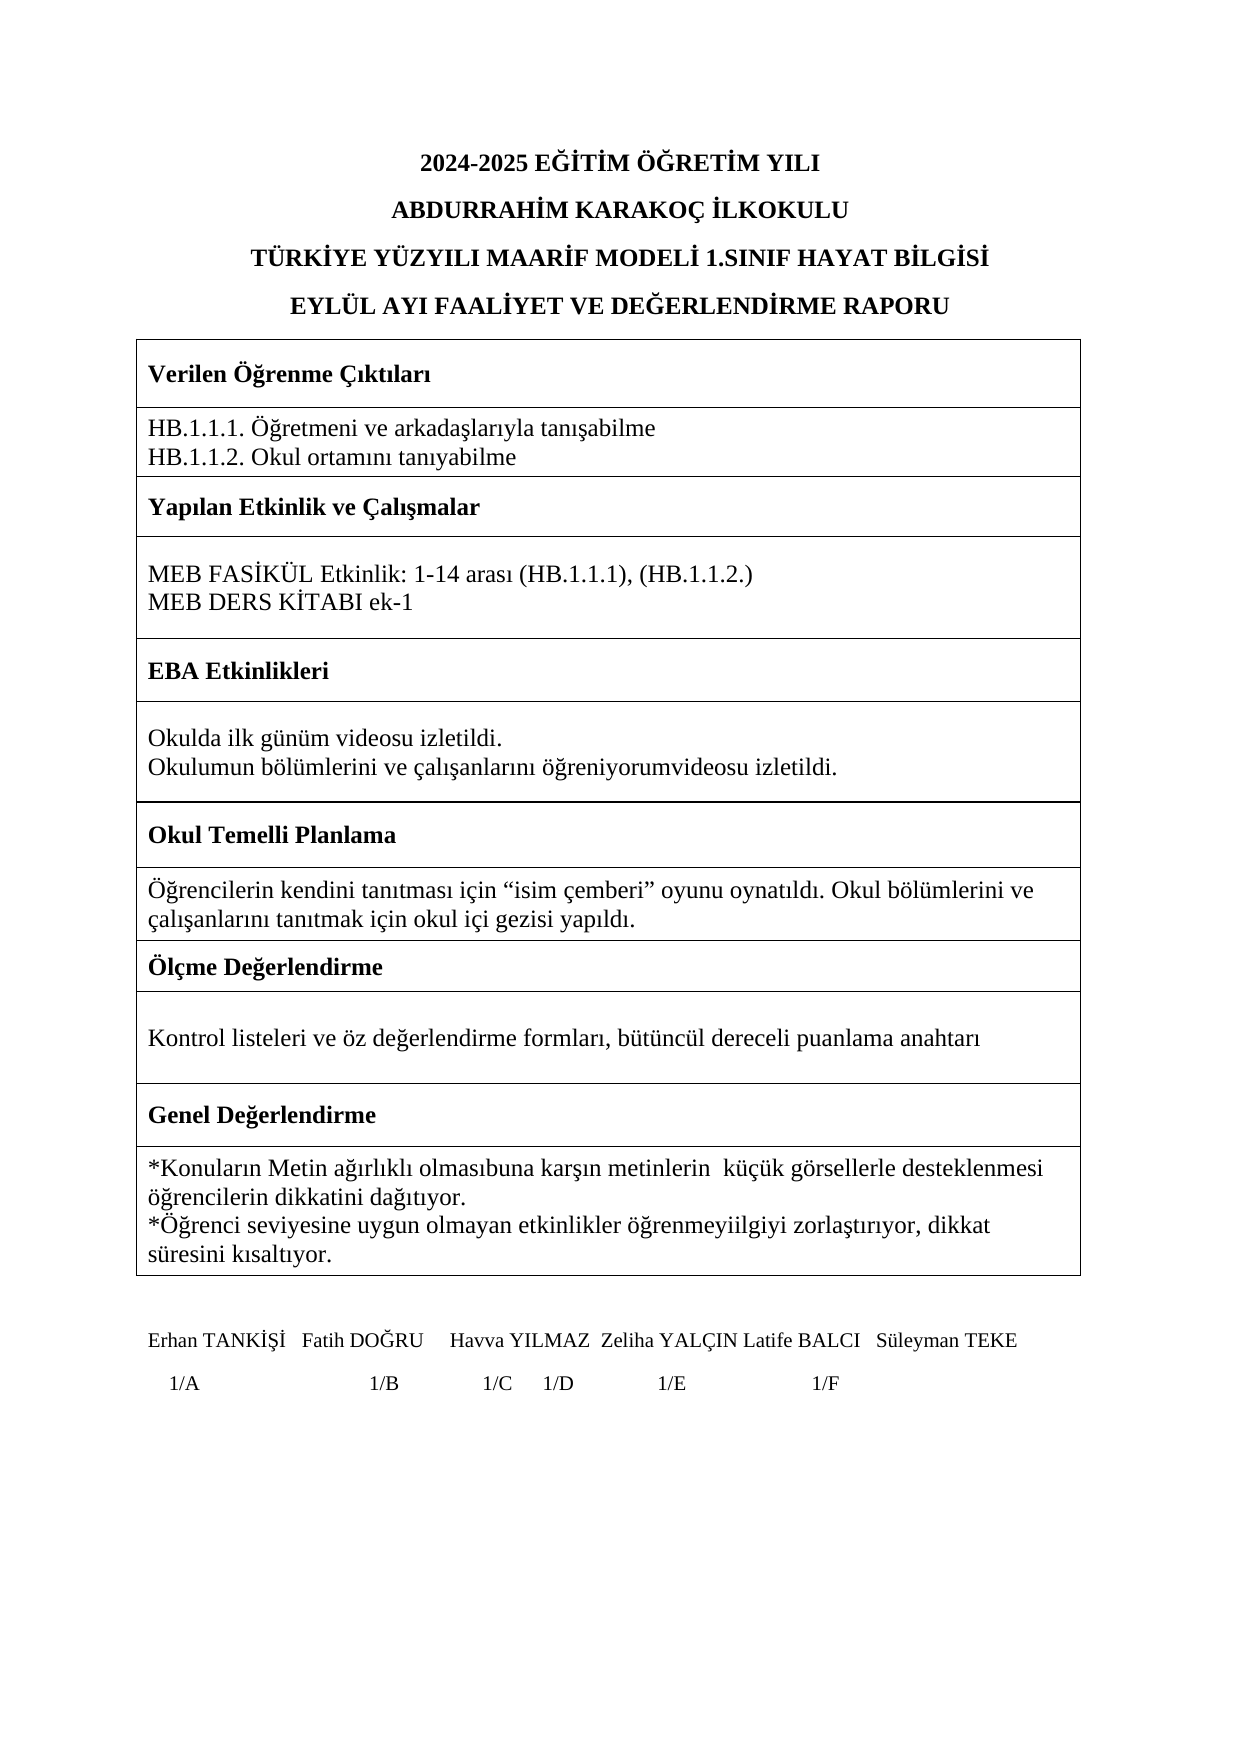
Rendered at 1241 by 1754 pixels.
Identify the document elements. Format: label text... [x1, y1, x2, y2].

text EYLÜL AYI FAALİYET VE DEĞERLENDİRME RAPORU [148, 291, 1093, 319]
table_cell Kontrol listeleri ve öz değerlendirme formları, bütüncül dereceli puanlama anahtarı [137, 992, 1080, 1082]
text Erhan TANKİŞİ Fatih DOĞRU Havva YILMAZ Zeliha YALÇIN Latife BALCI Süleyman TEKE [148, 1328, 1093, 1352]
table_cell Öğrencilerin kendini tanıtması için “isim çemberi” oyunu oynatıldı. Okul bölümlerini ve çalışanlarını tanıtmak için okul içi gezisi yapıldı. [137, 868, 1080, 940]
text 1/A 1/B 1/C 1/D 1/E 1/F [148, 1371, 1093, 1395]
table_cell Okul Temelli Planlama [137, 803, 1080, 867]
table_cell Okulda ilk günüm videosu izletildi. Okulumun bölümlerini ve çalışanlarını öğreniyorumvideosu izletildi. [137, 702, 1080, 801]
table_cell Genel Değerlendirme [137, 1084, 1080, 1146]
table_cell Ölçme Değerlendirme [137, 941, 1080, 991]
table_cell EBA Etkinlikleri [137, 639, 1080, 701]
table_cell HB.1.1.1. Öğretmeni ve arkadaşlarıyla tanışabilme HB.1.1.2. Okul ortamını tanıyabilme [137, 408, 1080, 476]
table_header Verilen Öğrenme Çıktıları [137, 340, 1080, 407]
text TÜRKİYE YÜZYILI MAARİF MODELİ 1.SINIF HAYAT BİLGİSİ [148, 243, 1093, 272]
table_cell Yapılan Etkinlik ve Çalışmalar [137, 477, 1080, 536]
table_cell MEB FASİKÜL Etkinlik: 1-14 arası (HB.1.1.1), (HB.1.1.2.) MEB DERS KİTABI ek-1 [137, 537, 1080, 638]
text ABDURRAHİM KARAKOÇ İLKOKULU [148, 195, 1093, 224]
table_cell *Konuların Metin ağırlıklı olmasıbuna karşın metinlerin küçük görsellerle desteklenmesi öğrencilerin dikkatini dağıtıyor. *Öğrenci seviyesine uygun olmayan etkinlikler öğrenmeyiilgiyi zorlaştırıyor, dikkat süresini kısaltıyor. [137, 1147, 1080, 1274]
text 2024-2025 EĞİTİM ÖĞRETİM YILI [148, 148, 1093, 176]
